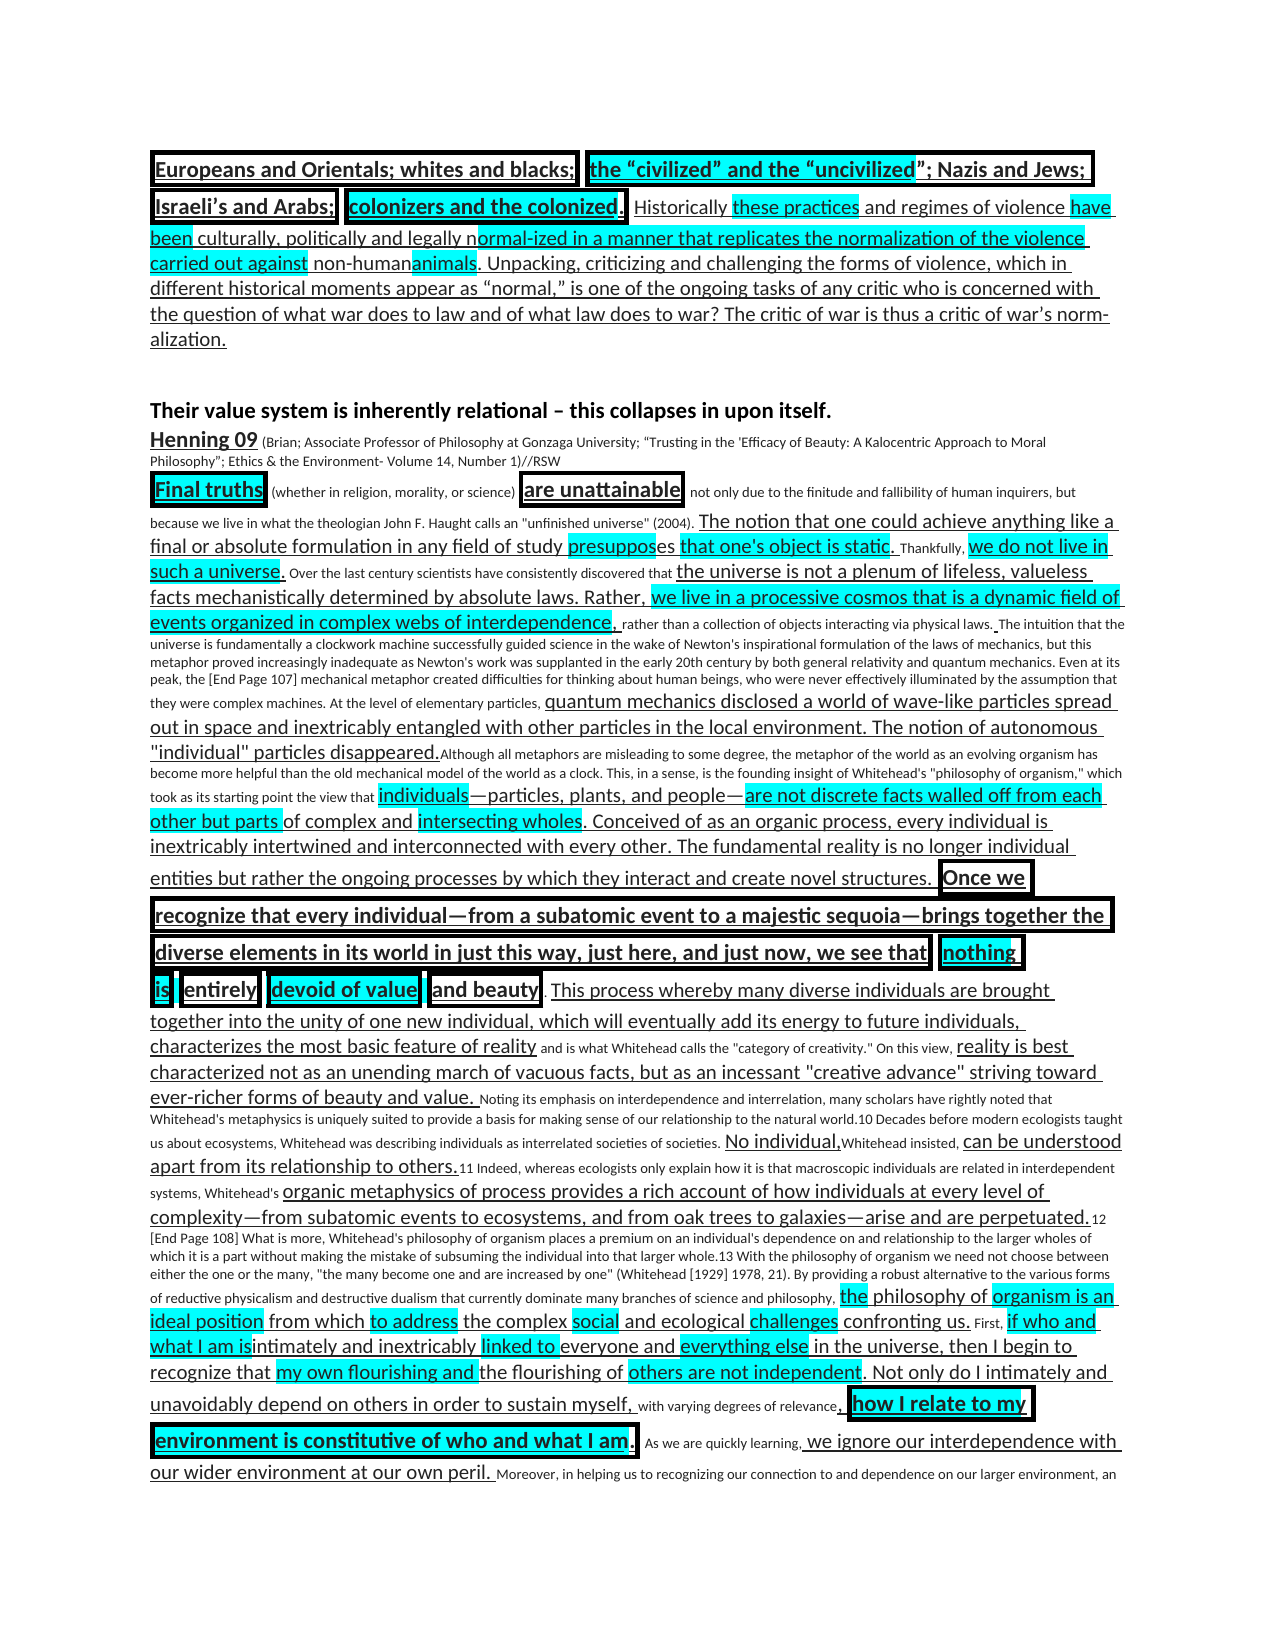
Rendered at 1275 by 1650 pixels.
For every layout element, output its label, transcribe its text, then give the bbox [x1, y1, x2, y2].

subtitle Their value system is inherently relational – this collapses in upon itself. [150, 397, 1125, 425]
text Henning 09 (Brian; Associate Professor of Philosophy at Gonzaga University; “Trusting in the 'Efficacy of Beauty: A Kalocentric Approach to Moral Philosophy”; Ethics & the Environment- Volume 14, Number 1)//RSW [150, 425, 1125, 471]
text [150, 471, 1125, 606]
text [150, 607, 1125, 1485]
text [150, 150, 1125, 352]
